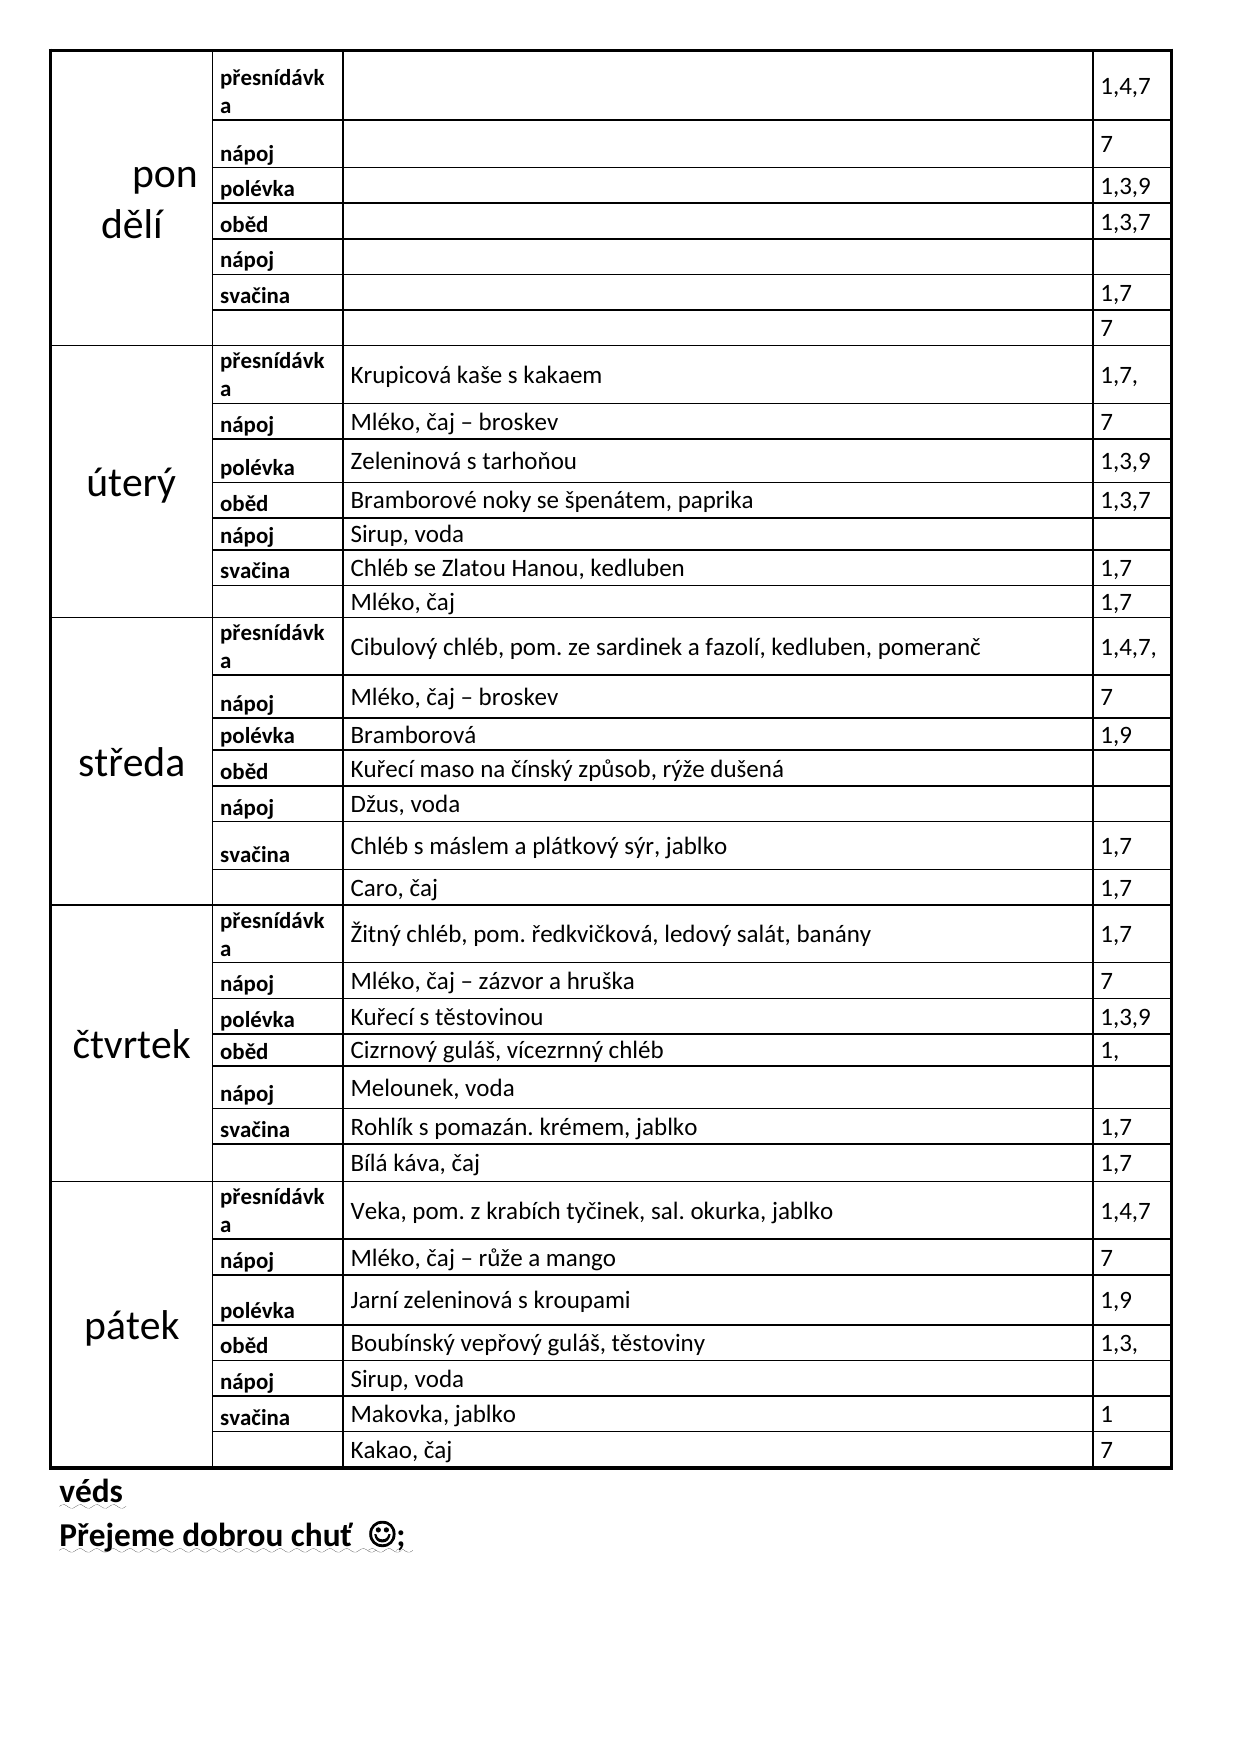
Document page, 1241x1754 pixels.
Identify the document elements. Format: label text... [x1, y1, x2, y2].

table_cell nápoj [213, 1067, 342, 1107]
table_cell Mléko, čaj [344, 586, 1092, 617]
table_cell [1094, 519, 1170, 549]
table_cell [213, 1145, 342, 1181]
table_cell Mléko, čaj – broskev [344, 676, 1092, 717]
table_cell 1,9 [1094, 1276, 1170, 1324]
table_cell nápoj [213, 1240, 342, 1274]
table_cell nápoj [213, 963, 342, 997]
table_cell polévka [213, 440, 342, 481]
table_cell čtvrtek [52, 906, 212, 1181]
table_cell nápoj [213, 519, 342, 549]
table_cell [344, 240, 1092, 273]
table_cell 1,7 [1094, 1145, 1170, 1181]
table_cell svačina [213, 1397, 342, 1431]
table_cell [1094, 1067, 1170, 1107]
table_cell [344, 204, 1092, 238]
table_cell oběd [213, 483, 342, 517]
table_cell Bílá káva, čaj [344, 1145, 1092, 1181]
table_cell oběd [213, 204, 342, 238]
table_cell 1,7 [1094, 586, 1170, 617]
table_cell 7 [1094, 963, 1170, 997]
table_cell [344, 311, 1092, 345]
table_cell 7 [1094, 676, 1170, 717]
table_cell nápoj [213, 787, 342, 821]
table_cell Melounek, voda [344, 1067, 1092, 1107]
table_cell 1,3, [1094, 1326, 1170, 1359]
table_cell Kuřecí s těstovinou [344, 999, 1092, 1033]
table_cell přesnídávka [213, 1182, 342, 1238]
table_cell Sirup, voda [344, 1361, 1092, 1395]
table_cell Žitný chléb, pom. ředkvičková, ledový salát, banány [344, 906, 1092, 962]
table_cell 1 [1094, 1397, 1170, 1431]
table_cell [344, 121, 1092, 167]
table_cell Rohlík s pomazán. krémem, jablko [344, 1109, 1092, 1143]
table_cell [1094, 787, 1170, 821]
table_cell 1,7 [1094, 1109, 1170, 1143]
table_cell pátek [52, 1182, 212, 1466]
table_cell [1094, 240, 1170, 273]
table_cell přesnídávka [213, 906, 342, 962]
table_cell Kuřecí maso na čínský způsob, rýže dušená [344, 751, 1092, 785]
table_cell [213, 1432, 342, 1466]
table_cell 1,7 [1094, 906, 1170, 962]
table_cell [213, 311, 342, 345]
table_cell přesnídávka [213, 346, 342, 402]
table_cell oběd [213, 751, 342, 785]
table_cell oběd [213, 1035, 342, 1065]
table_cell Bramborové noky se špenátem, paprika [344, 483, 1092, 517]
table_cell Zeleninová s tarhoňou [344, 440, 1092, 481]
table_cell úterý [52, 346, 212, 617]
table_cell svačina [213, 1109, 342, 1143]
table_cell [213, 870, 342, 904]
table_cell 1,4,7 [1094, 1182, 1170, 1238]
text Přejeme dobrou chuť ; [59, 1513, 1211, 1554]
table_cell polévka [213, 168, 342, 202]
table_cell svačina [213, 822, 342, 869]
table_cell Cibulový chléb, pom. ze sardinek a fazolí, kedluben, pomeranč [344, 618, 1092, 674]
table_cell nápoj [213, 676, 342, 717]
table_cell 7 [1094, 311, 1170, 345]
table_cell Veka, pom. z krabích tyčinek, sal. okurka, jablko [344, 1182, 1092, 1238]
table_cell [344, 168, 1092, 202]
table_cell přesnídávka [213, 618, 342, 674]
table_cell polévka [213, 719, 342, 749]
table_cell 1,7 [1094, 870, 1170, 904]
table_cell Chléb s máslem a plátkový sýr, jablko [344, 822, 1092, 869]
table_cell Džus, voda [344, 787, 1092, 821]
table_cell 7 [1094, 1240, 1170, 1274]
table_cell 1,7, [1094, 346, 1170, 402]
table_cell středa [52, 618, 212, 904]
table_header pondělí [52, 52, 212, 345]
table_cell nápoj [213, 240, 342, 273]
table_cell [1094, 751, 1170, 785]
table_cell 1,3,7 [1094, 204, 1170, 238]
table_cell 7 [1094, 121, 1170, 167]
table_cell 1,7 [1094, 275, 1170, 309]
table_cell [1094, 1361, 1170, 1395]
text véds [59, 130, 1211, 1510]
table_cell Mléko, čaj – zázvor a hruška [344, 963, 1092, 997]
table_cell Caro, čaj [344, 870, 1092, 904]
table_cell polévka [213, 999, 342, 1033]
table_cell Bramborová [344, 719, 1092, 749]
table_cell oběd [213, 1326, 342, 1359]
table_cell Chléb se Zlatou Hanou, kedluben [344, 551, 1092, 585]
table_cell Mléko, čaj – růže a mango [344, 1240, 1092, 1274]
table_cell 1,4,7, [1094, 618, 1170, 674]
table_cell 1,3,9 [1094, 440, 1170, 481]
table_cell [213, 586, 342, 617]
table_cell Sirup, voda [344, 519, 1092, 549]
table_cell nápoj [213, 1361, 342, 1395]
table_cell 1,7 [1094, 822, 1170, 869]
table_cell 1,3,9 [1094, 999, 1170, 1033]
table_cell nápoj [213, 121, 342, 167]
table_header přesnídávka [213, 52, 342, 119]
table_cell svačina [213, 275, 342, 309]
table_cell 1,3,7 [1094, 483, 1170, 517]
table_cell Jarní zeleninová s kroupami [344, 1276, 1092, 1324]
table_cell Krupicová kaše s kakaem [344, 346, 1092, 402]
table_cell Boubínský vepřový guláš, těstoviny [344, 1326, 1092, 1359]
table_cell [344, 275, 1092, 309]
table_cell 1,9 [1094, 719, 1170, 749]
table_cell polévka [213, 1276, 342, 1324]
table_cell Makovka, jablko [344, 1397, 1092, 1431]
table_header [344, 52, 1092, 119]
table_cell 7 [1094, 404, 1170, 438]
table_cell 1,7 [1094, 551, 1170, 585]
table_cell svačina [213, 551, 342, 585]
table_cell Kakao, čaj [344, 1432, 1092, 1466]
table_cell Cizrnový guláš, vícezrnný chléb [344, 1035, 1092, 1065]
table_cell 1, [1094, 1035, 1170, 1065]
table_cell 1,3,9 [1094, 168, 1170, 202]
table_cell Mléko, čaj – broskev [344, 404, 1092, 438]
table_cell 7 [1094, 1432, 1170, 1466]
table_header 1,4,7 [1094, 52, 1170, 119]
table_cell nápoj [213, 404, 342, 438]
